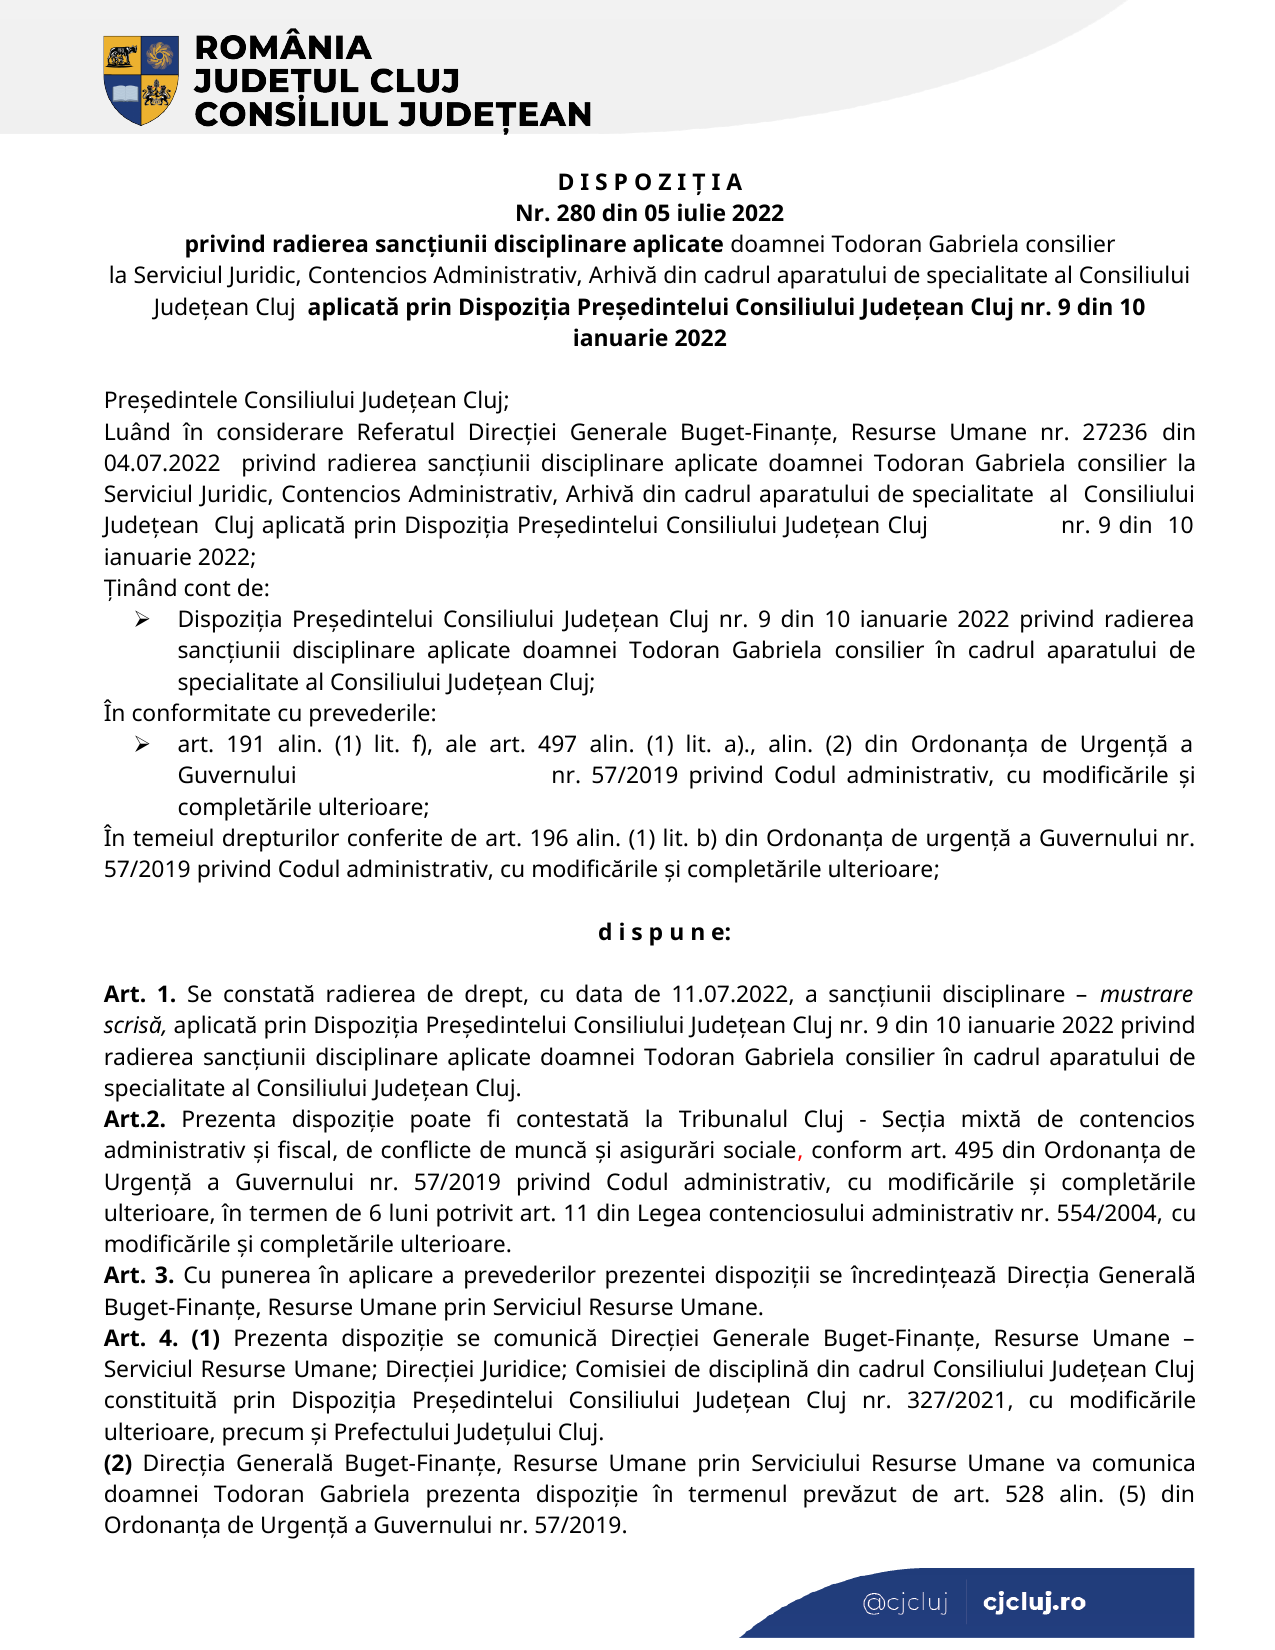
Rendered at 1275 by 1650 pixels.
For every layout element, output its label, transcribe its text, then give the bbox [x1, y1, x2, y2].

text Nr. 280 din 05 iulie 2022 [103, 197, 1196, 228]
text Luând în considerare Referatul Direcției Generale Buget-Finanțe, Resurse Umane nr. 27236 din 04.07.2022 privind radierea sancțiunii disciplinare aplicate doamnei Todoran Gabriela consilier la Serviciul Juridic, Contencios Administrativ, Arhivă din cadrul aparatului de specialitate al Consiliului Județean Cluj aplicată prin Dispoziția Președintelui Consiliului Județean Cluj nr. 9 din 10 ianuarie 2022; [103, 415, 1196, 572]
text D I S P O Z I Ț I A [103, 165, 1196, 197]
text Art. 3. Cu punerea în aplicare a prevederilor prezentei dispoziții se încredințează Direcția Generală Buget-Finanțe, Resurse Umane prin Serviciul Resurse Umane. [103, 1259, 1196, 1322]
text În conformitate cu prevederile: [103, 697, 1196, 728]
text Președintele Consiliului Judeţean Cluj; [103, 384, 1196, 415]
text d i s p u n e: [133, 915, 1196, 947]
text În temeiul drepturilor conferite de art. 196 alin. (1) lit. b) din Ordonanța de urgență a Guvernului nr. 57/2019 privind Codul administrativ, cu modificările și completările ulterioare; [103, 822, 1196, 884]
picture [103, 28, 591, 135]
text Art.2. Prezenta dispoziție poate fi contestată la Tribunalul Cluj - Secția mixtă de contencios administrativ și fiscal, de conflicte de muncă și asigurări sociale, conform art. 495 din Ordonanța de Urgență a Guvernului nr. 57/2019 privind Codul administrativ, cu modificările și completările ulterioare, în termen de 6 luni potrivit art. 11 din Legea contenciosului administrativ nr. 554/2004, cu modificările și completările ulterioare. [103, 1103, 1196, 1259]
text (2) Direcția Generală Buget-Finanțe, Resurse Umane prin Serviciului Resurse Umane va comunica doamnei Todoran Gabriela prezenta dispoziție în termenul prevăzut de art. 528 alin. (5) din Ordonanța de Urgență a Guvernului nr. 57/2019. [103, 1447, 1196, 1540]
text la Serviciul Juridic, Contencios Administrativ, Arhivă din cadrul aparatului de specialitate al Consiliului Județean Cluj aplicată prin Dispoziția Președintelui Consiliului Județean Cluj nr. 9 din 10 ianuarie 2022 [103, 259, 1196, 353]
text Ţinând cont de: [103, 572, 1196, 603]
list Dispoziția Președintelui Consiliului Județean Cluj nr. 9 din 10 ianuarie 2022 privind radierea sancțiunii disciplinare aplicate doamnei Todoran Gabriela consilier în cadrul aparatului de specialitate al Consiliului Județean Cluj; [133, 603, 1196, 697]
text privind radierea sancțiunii disciplinare aplicate doamnei Todoran Gabriela consilier [103, 228, 1196, 259]
text Art. 4. (1) Prezenta dispoziție se comunică Direcției Generale Buget-Finanțe, Resurse Umane – Serviciul Resurse Umane; Direcţiei Juridice; Comisiei de disciplină din cadrul Consiliului Județean Cluj constituită prin Dispoziția Președintelui Consiliului Judeţean Cluj nr. 327/2021, cu modificările ulterioare, precum şi Prefectului Judeţului Cluj. [103, 1322, 1196, 1447]
text Art. 1. Se constată radierea de drept, cu data de 11.07.2022, a sancțiunii disciplinare – mustrare scrisă, aplicată prin Dispoziția Președintelui Consiliului Județean Cluj nr. 9 din 10 ianuarie 2022 privind radierea sancțiunii disciplinare aplicate doamnei Todoran Gabriela consilier în cadrul aparatului de specialitate al Consiliului Județean Cluj. [103, 978, 1196, 1103]
list art. 191 alin. (1) lit. f), ale art. 497 alin. (1) lit. a)., alin. (2) din Ordonanța de Urgență a Guvernului nr. 57/2019 privind Codul administrativ, cu modificările și completările ulterioare; [133, 728, 1196, 822]
picture [738, 1568, 1195, 1638]
